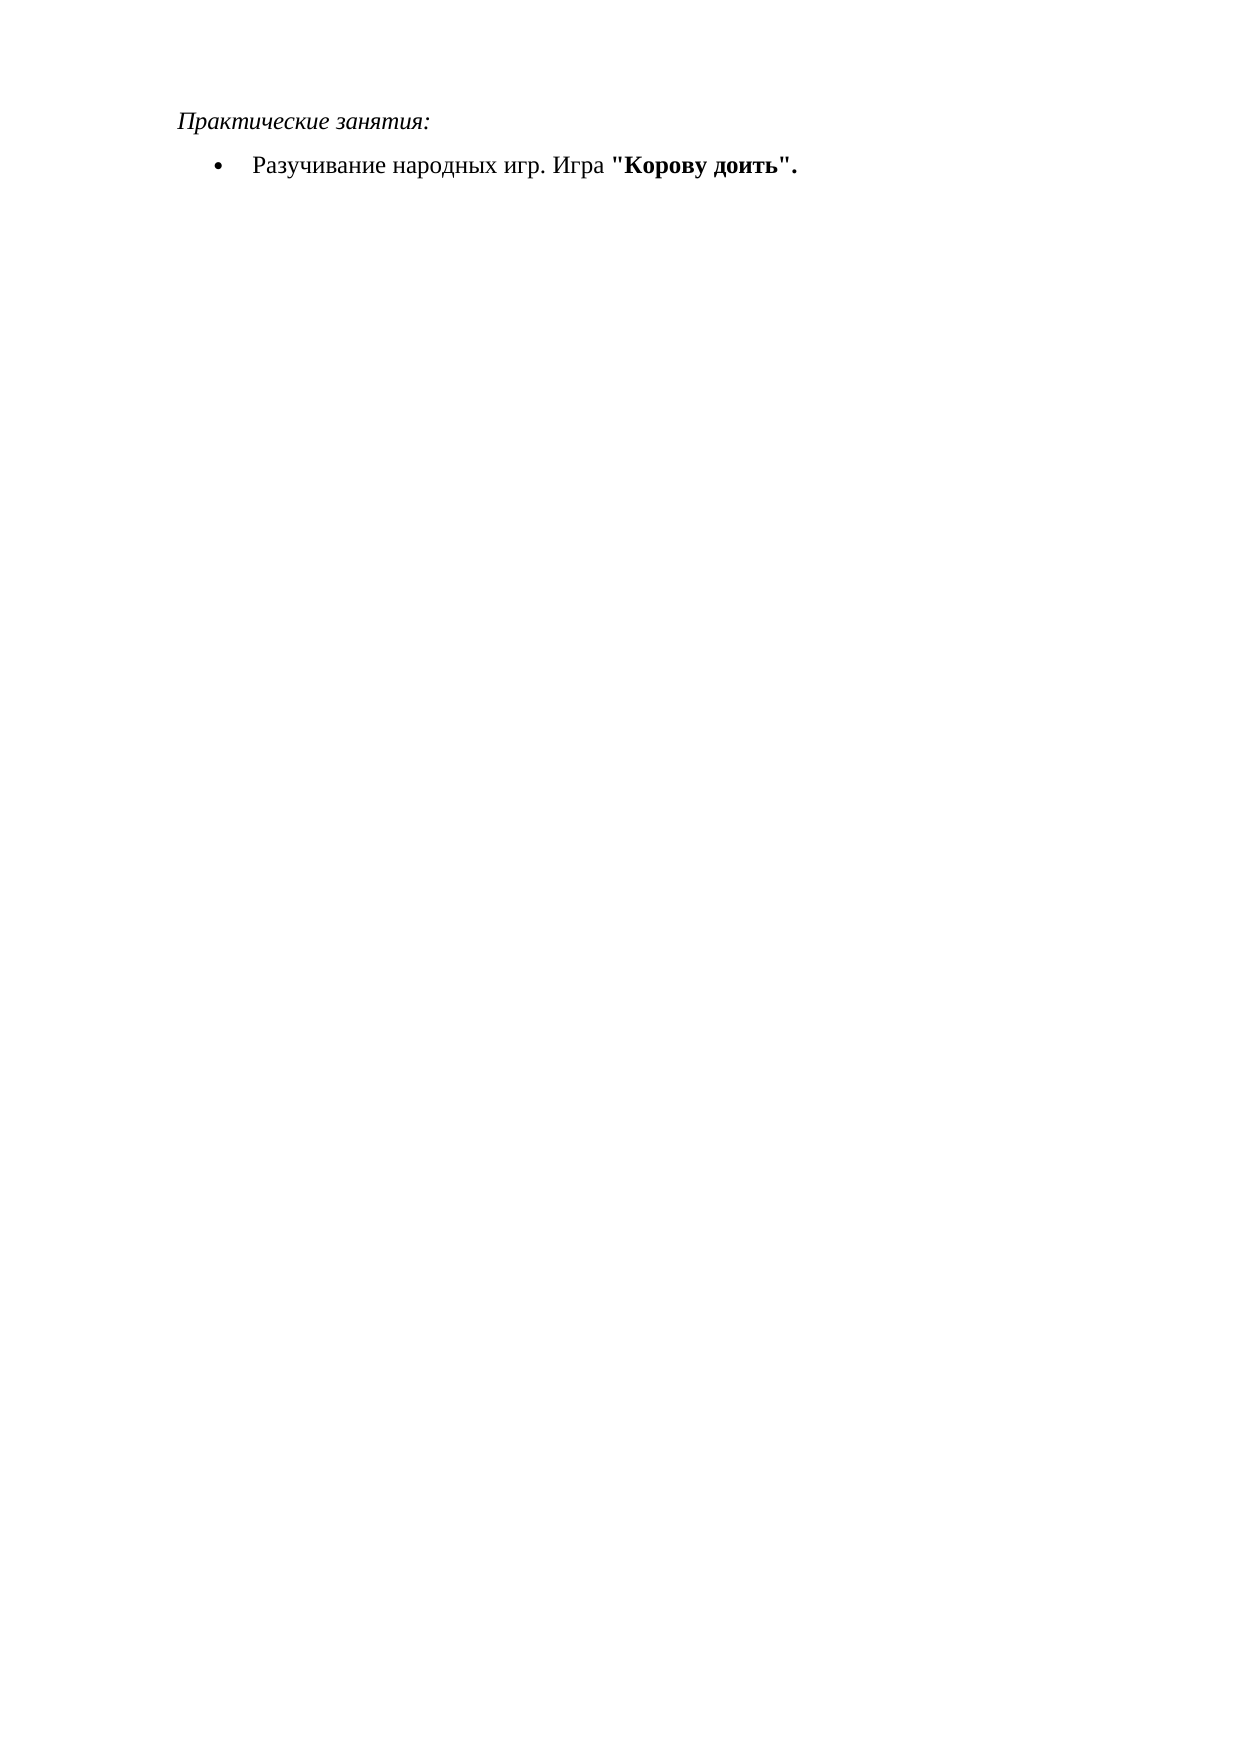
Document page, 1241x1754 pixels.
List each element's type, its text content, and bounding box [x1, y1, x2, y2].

text Практические занятия: [177, 106, 1180, 135]
list Разучивание народных игр. Игра "Корову доить". [214, 151, 1180, 179]
